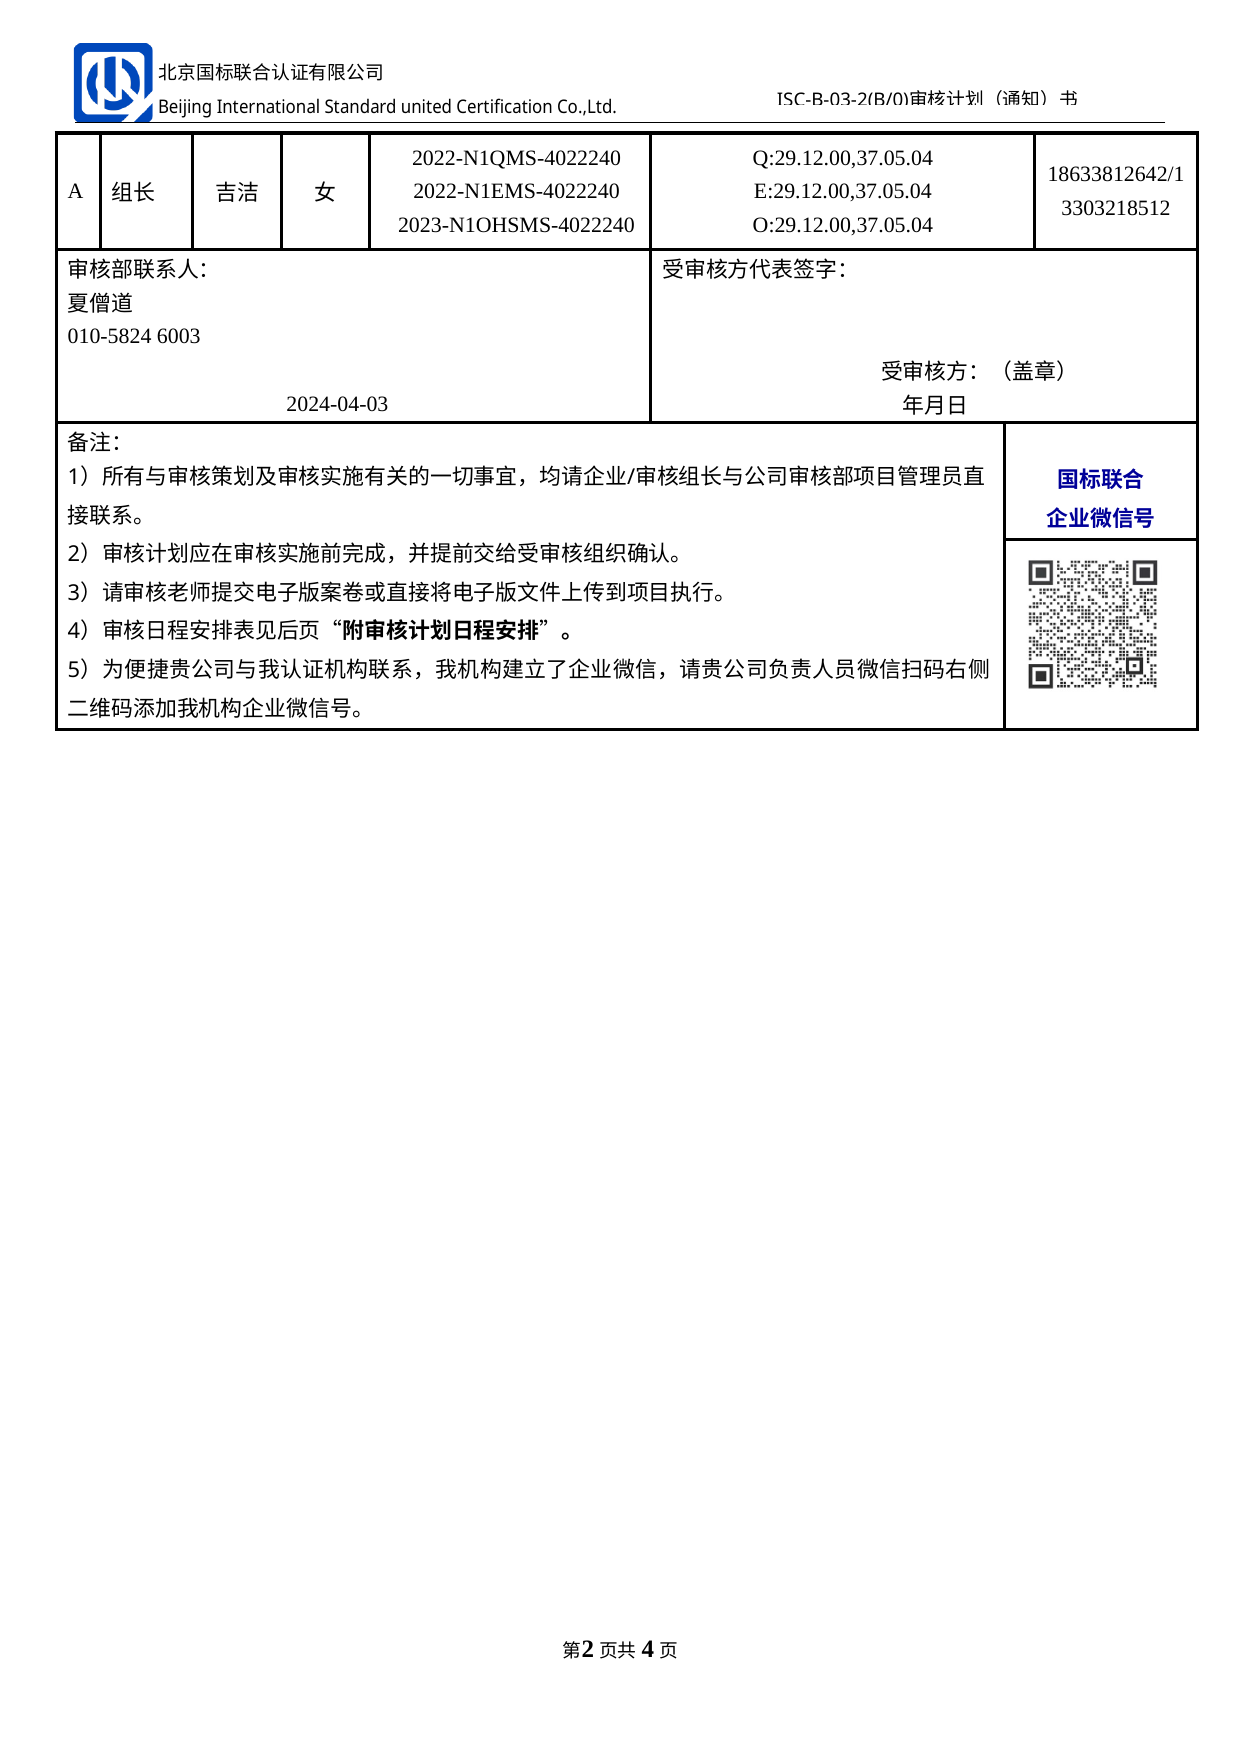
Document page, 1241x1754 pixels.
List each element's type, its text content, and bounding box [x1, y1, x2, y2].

table_cell 受审核方代表签字： 受审核方：（盖章） 年月日 [652, 251, 1196, 421]
table_cell 国标联合 企业微信号 [1006, 424, 1196, 538]
table_cell 审核部联系人： 夏僧道 010-5824 6003 2024-04-03 [58, 251, 649, 421]
table_cell 组长 [102, 135, 191, 248]
table_cell 女 [283, 135, 368, 248]
table_cell A [58, 135, 99, 248]
table_cell Q:29.12.00,37.05.04 E:29.12.00,37.05.04 O:29.12.00,37.05.04 [652, 135, 1033, 248]
table_cell 18633812642/13303218512 [1036, 135, 1196, 248]
table_cell 吉洁 [194, 135, 280, 248]
picture [1020, 554, 1166, 698]
table_cell 2022-N1QMS-4022240 2022-N1EMS-4022240 2023-N1OHSMS-4022240 [371, 135, 649, 248]
picture [73, 43, 153, 123]
table_cell 备注： 1）所有与审核策划及审核实施有关的一切事宜，均请企业/审核组长与公司审核部项目管理员直接联系。 2）审核计划应在审核实施前完成，并提前交给受审核组织确认。 3）请审核老师提交电子版案卷或直接将电子版文件上传到项目执行。 4）审核日程安排表见后页“附审核计划日程安排”。 5）为便捷贵公司与我认证机构联系，我机构建立了企业微信，请贵公司负责人员微信扫码右侧二维码添加我机构企业微信号。 [58, 424, 1003, 728]
table_cell [1006, 541, 1196, 728]
